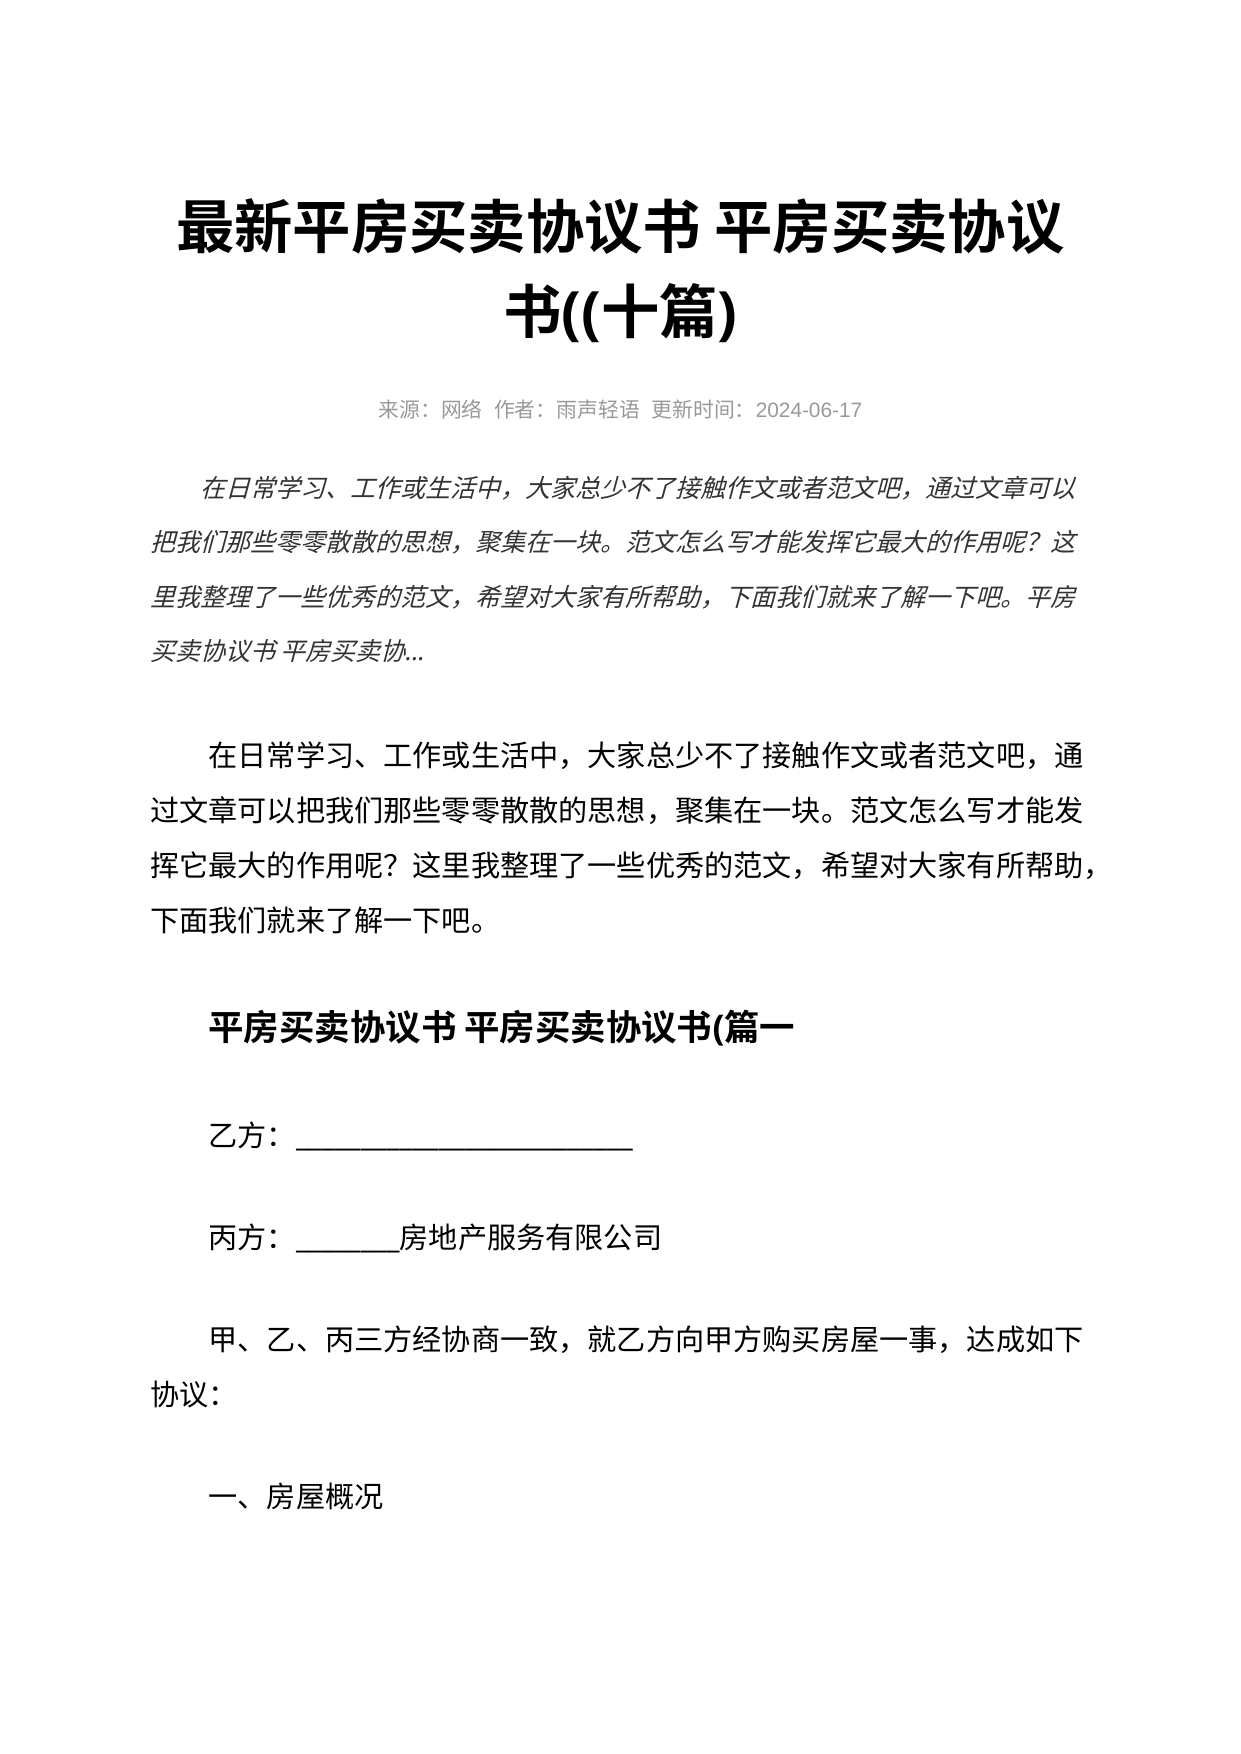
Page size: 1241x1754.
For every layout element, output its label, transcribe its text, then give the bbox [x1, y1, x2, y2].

text 乙方：__________________________ [150, 1113, 1090, 1155]
text 在日常学习、工作或生活中，大家总少不了接触作文或者范文吧，通过文章可以把我们那些零零散散的思想，聚集在一块。范文怎么写才能发挥它最大的作用呢？这里我整理了一些优秀的范文，希望对大家有所帮助，下面我们就来了解一下吧。 [150, 733, 1090, 939]
text 平房买卖协议书 平房买卖协议书(篇一 [150, 999, 1090, 1050]
text 丙方：________房地产服务有限公司 [150, 1214, 1090, 1257]
subtitle 最新平房买卖协议书 平房买卖协议书((十篇) [150, 181, 1090, 351]
text 甲、乙、丙三方经协商一致，就乙方向甲方购买房屋一事，达成如下协议： [150, 1317, 1090, 1414]
text 一、房屋概况 [150, 1473, 1090, 1516]
text 来源：网络 作者：雨声轻语 更新时间：2024-06-17 [150, 397, 1090, 421]
text 在日常学习、工作或生活中，大家总少不了接触作文或者范文吧，通过文章可以把我们那些零零散散的思想，聚集在一块。范文怎么写才能发挥它最大的作用呢？这里我整理了一些优秀的范文，希望对大家有所帮助，下面我们就来了解一下吧。平房买卖协议书 平房买卖协... [150, 468, 1090, 668]
